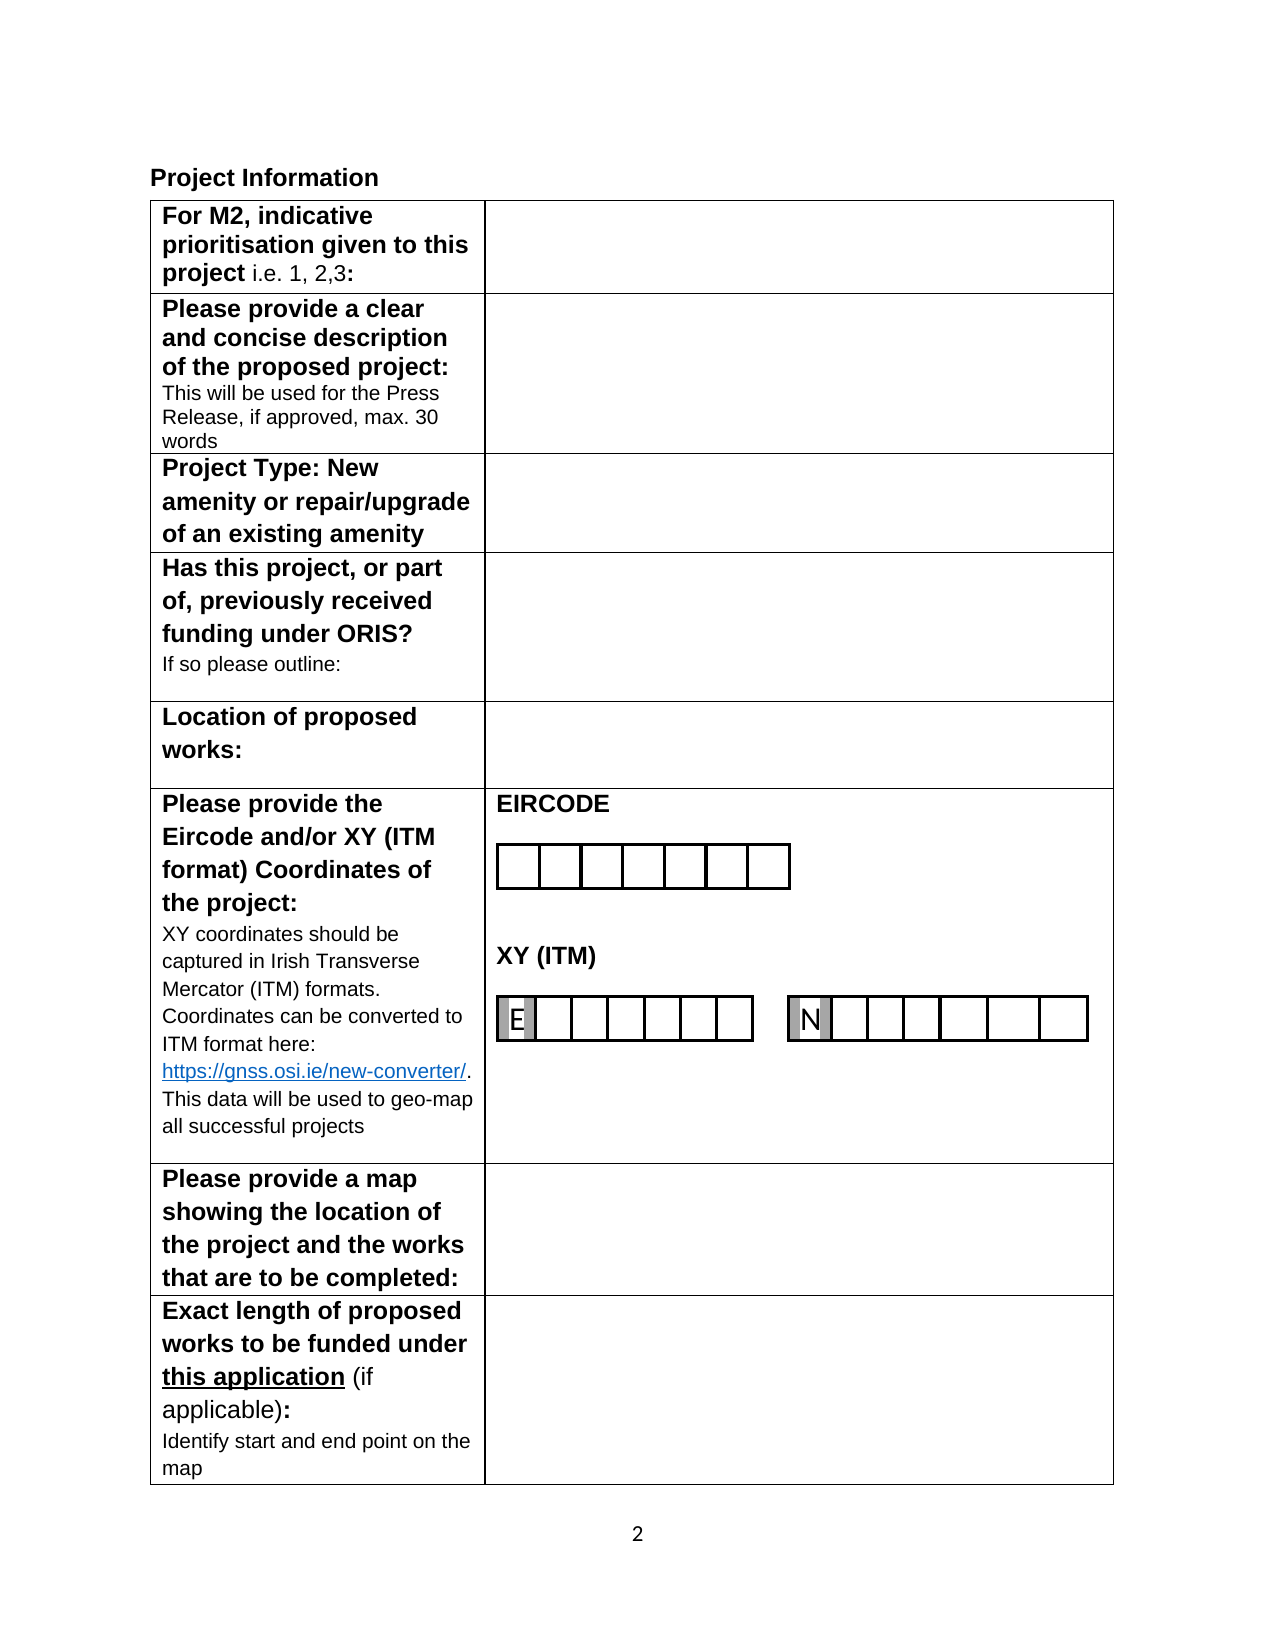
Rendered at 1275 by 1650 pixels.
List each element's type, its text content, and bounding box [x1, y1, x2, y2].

table_cell [486, 553, 1113, 701]
title Project Information [150, 131, 1125, 200]
table_cell EIRCODE XY (ITM) [486, 789, 1113, 1163]
table_header For M2, indicative prioritisation given to this project i.e. 1, 2,3: [151, 201, 484, 293]
table_cell Please provide a clear and concise description of the proposed project: This will be used for the Press Release, if approved, max. 30 words [151, 294, 484, 452]
table_cell Has this project, or part of, previously received funding under ORIS? If so please outline: [151, 553, 484, 701]
table_cell Please provide a map showing the location of the project and the works that are to be completed: [151, 1164, 484, 1295]
table_cell [486, 1164, 1113, 1295]
table_cell [486, 1296, 1113, 1484]
table_cell Project Type: New amenity or repair/upgrade of an existing amenity [151, 454, 484, 552]
table_cell Exact length of proposed works to be funded under this application (if applicable): Identify start and end point on the map [151, 1296, 484, 1484]
table_cell [486, 294, 1113, 452]
table_header [486, 201, 1113, 293]
table_cell [486, 454, 1113, 552]
table_cell Location of proposed works: [151, 702, 484, 788]
table_cell [486, 702, 1113, 788]
table_cell Please provide the Eircode and/or XY (ITM format) Coordinates of the project: XY coordinates should be captured in Irish Transverse Mercator (ITM) formats. Coordinates can be converted to ITM format here: https://gnss.osi.ie/new-converter/. This data will be used to geo-map all successful projects [151, 789, 484, 1163]
